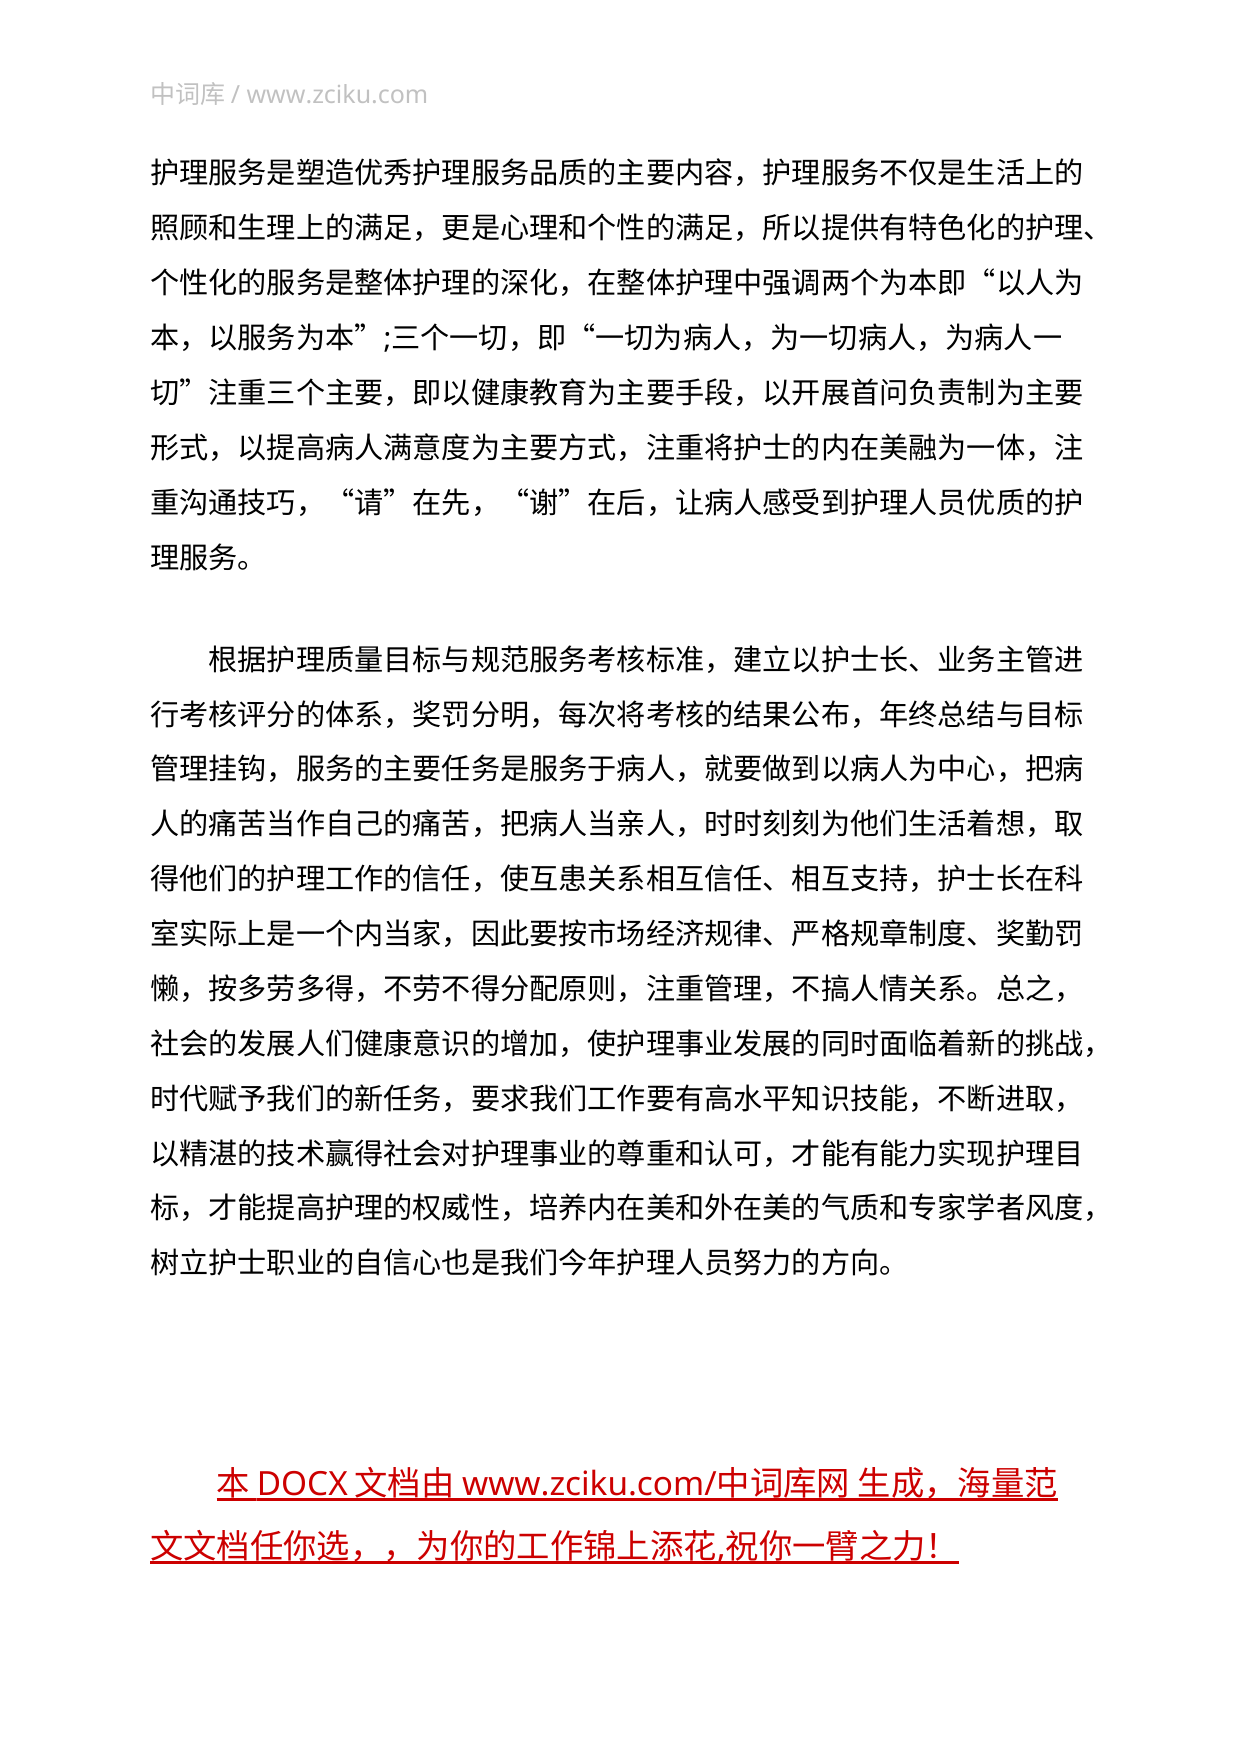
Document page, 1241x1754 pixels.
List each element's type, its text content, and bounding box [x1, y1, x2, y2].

text 本DOCX文档由 www.zciku.com/中词库网 生成，海量范文文档任你选，，为你的工作锦上添花,祝你一臂之力！ [150, 1457, 1090, 1568]
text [150, 150, 1090, 577]
text 根据护理质量目标与规范服务考核标准，建立以护士长、业务主管进行考核评分的体系，奖罚分明，每次将考核的结果公布，年终总结与目标管理挂钩，服务的主要任务是服务于病人，就要做到以病人为中心，把病人的痛苦当作自己的痛苦，把病人当亲人，时时刻刻为他们生活着想，取得他们的护理工作的信任，使互患关系相互信任、相互支持，护士长在科室实际上是一个内当家，因此要按市场经济规律、严格规章制度、奖勤罚懒，按多劳多得，不劳不得分配原则，注重管理，不搞人情关系。总之，社会的发展人们健康意识的增加，使护理事业发展的同时面临着新的挑战，时代赋予我们的新任务，要求我们工作要有高水平知识技能，不断进取，以精湛的技术赢得社会对护理事业的尊重和认可，才能有能力实现护理目标，才能提高护理的权威性，培养内在美和外在美的气质和专家学者风度，树立护士职业的自信心也是我们今年护理人员努力的方向。 [150, 636, 1090, 1282]
